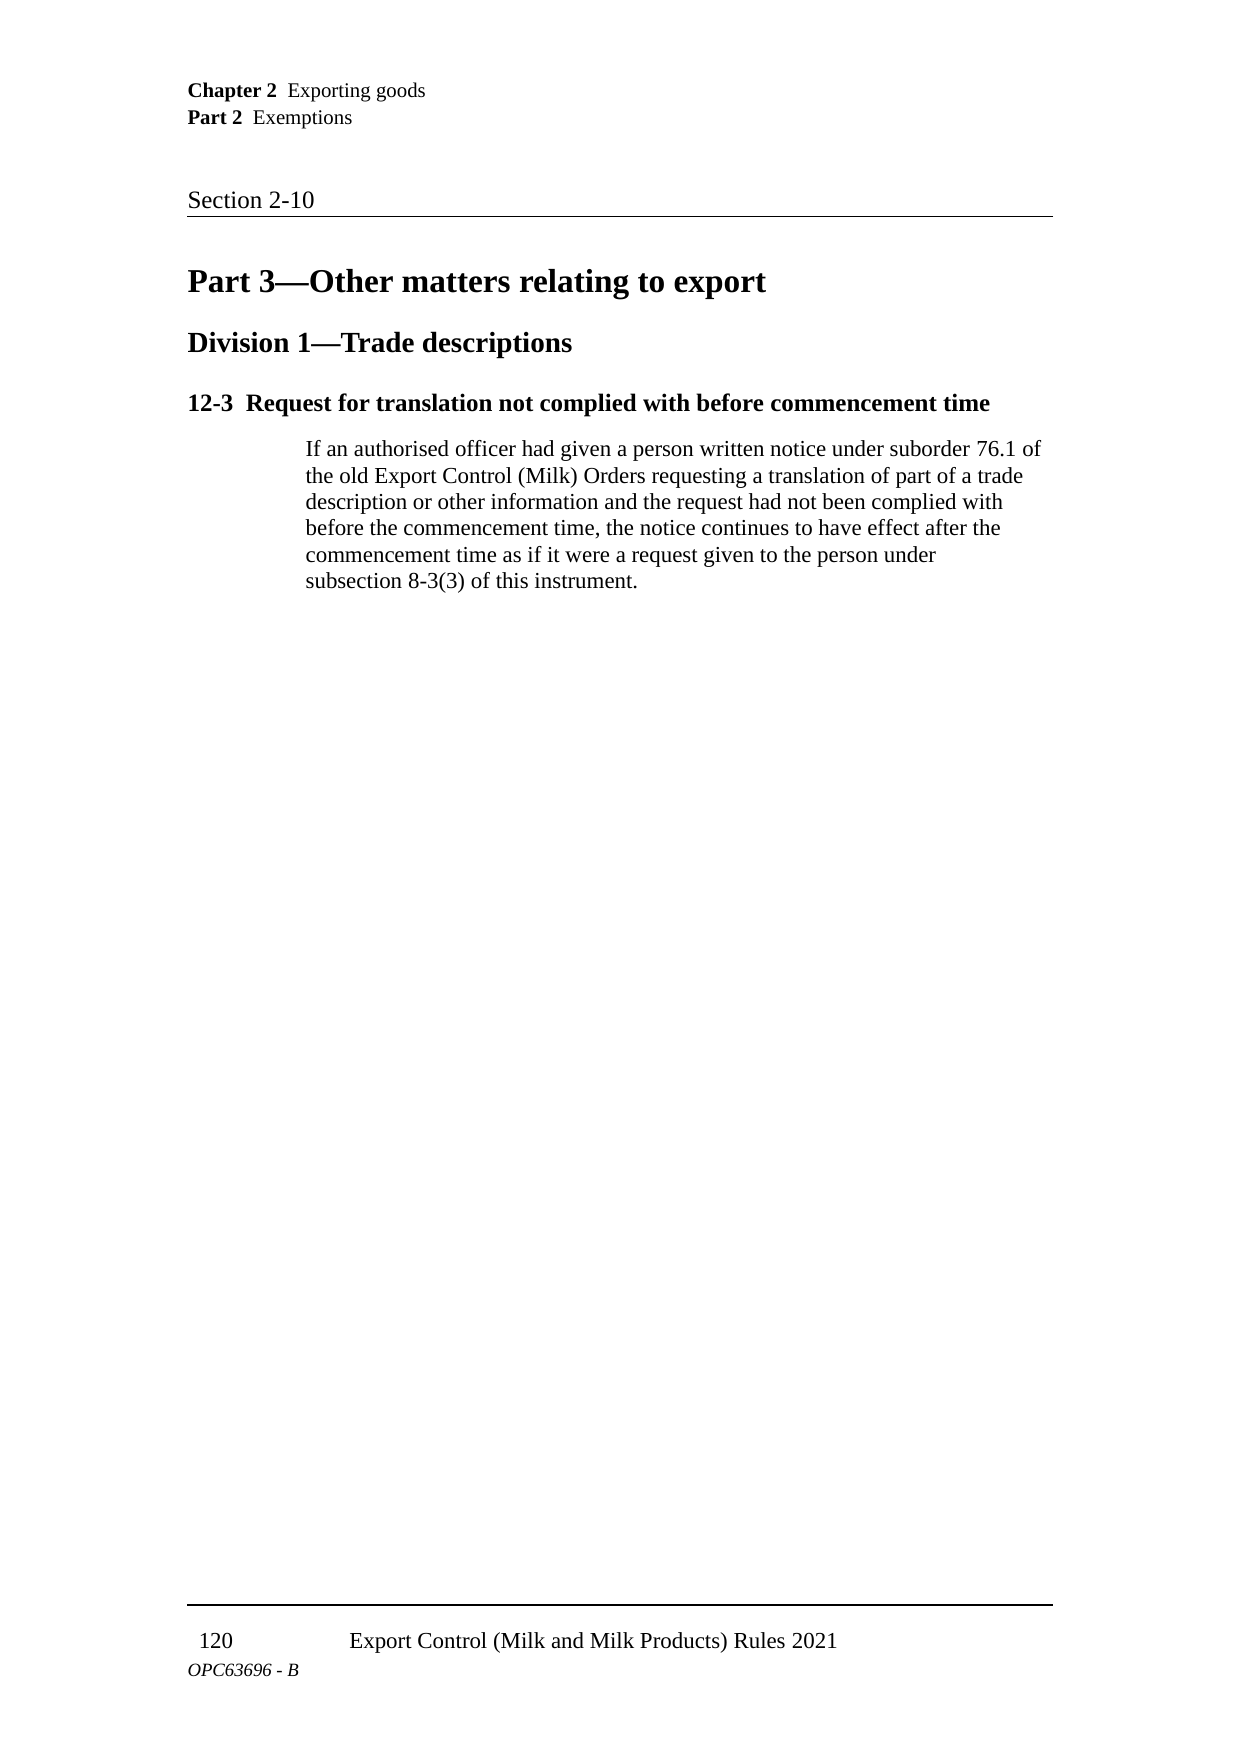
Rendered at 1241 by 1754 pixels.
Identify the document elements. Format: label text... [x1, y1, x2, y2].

text 12-3 Request for translation not complied with before commencement time [187, 388, 1053, 417]
text Part 3—Other matters relating to export [187, 262, 1053, 300]
text If an authorised officer had given a person written notice under suborder 76.1 of the old Export Control (Milk) Orders requesting a translation of part of a trade description or other information and the request had not been complied with before the commencement time, the notice continues to have effect after the commencement time as if it were a request given to the person under subsection 8-3(3) of this instrument. [187, 435, 1053, 593]
text Division 1—Trade descriptions [187, 325, 1053, 359]
